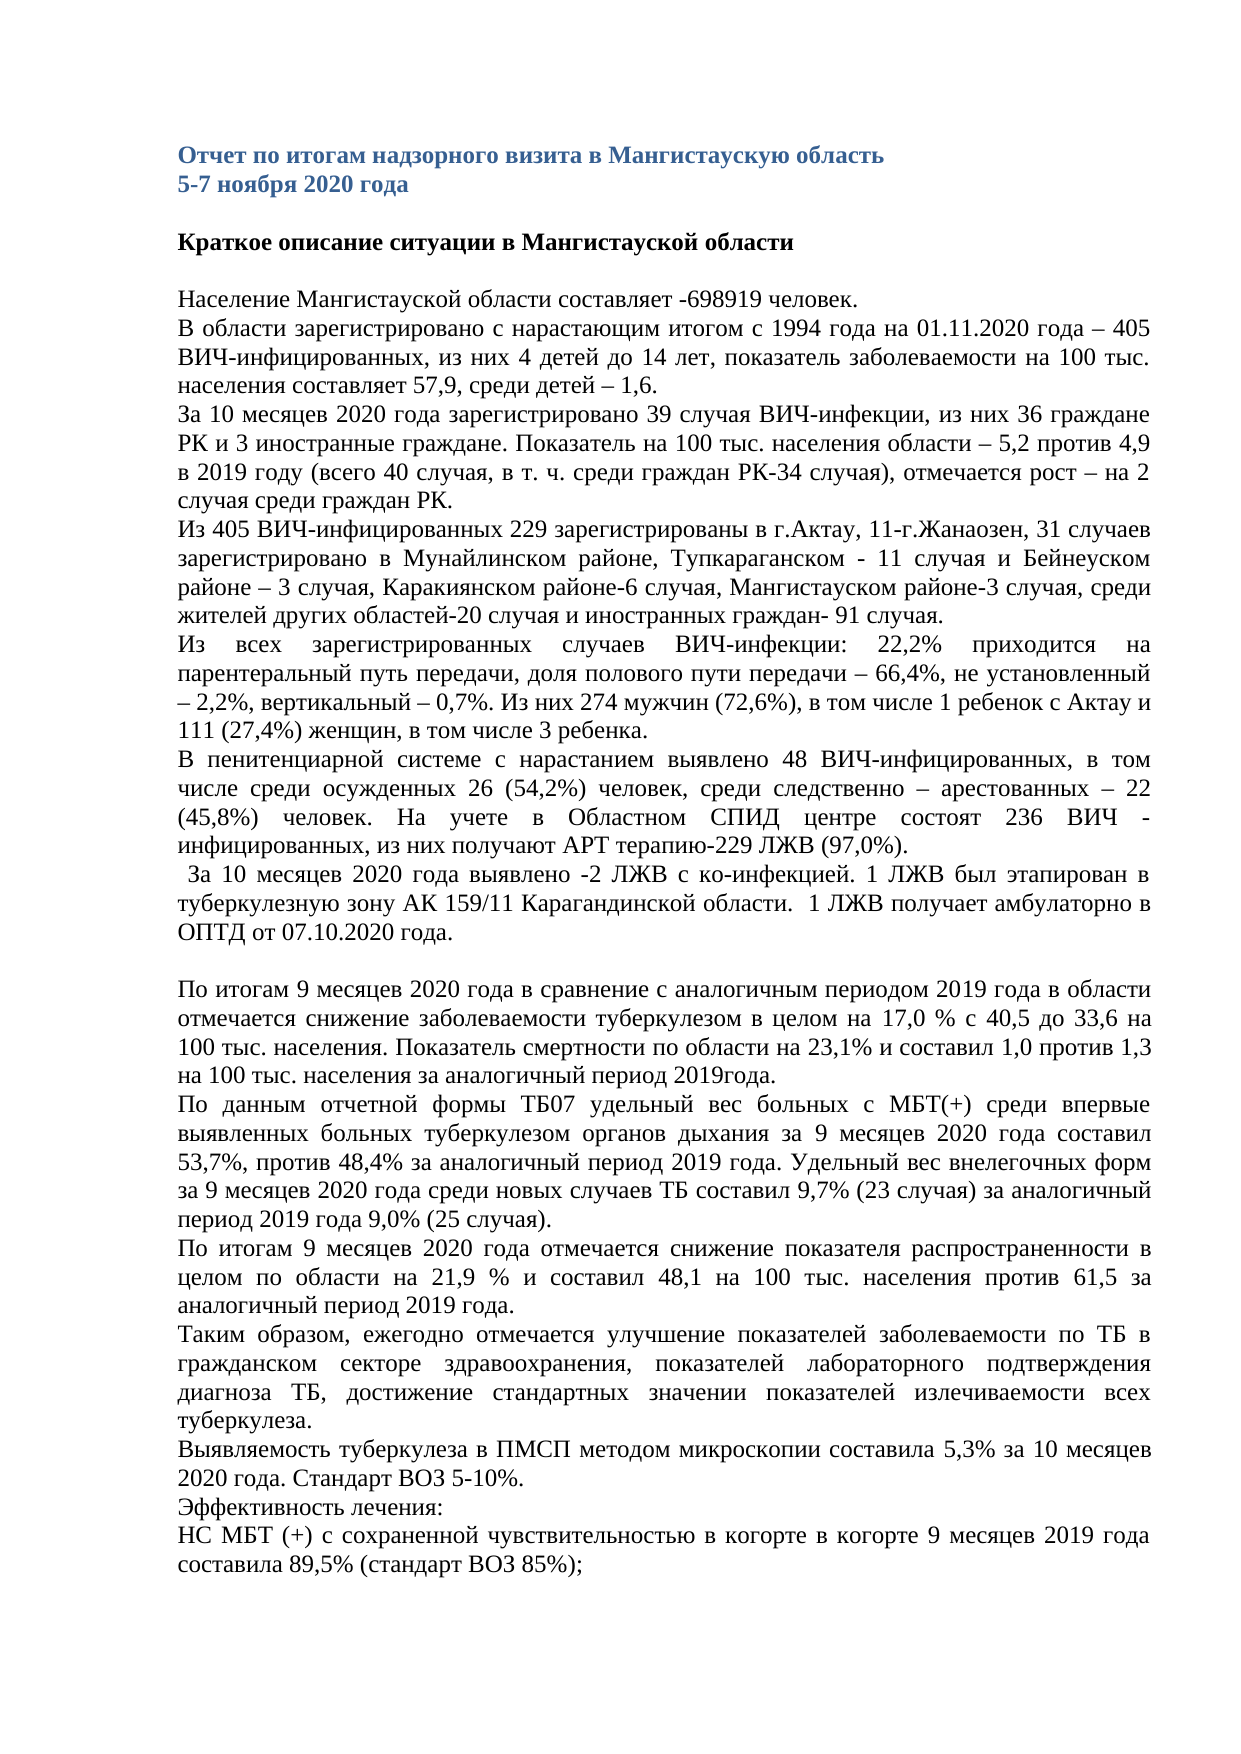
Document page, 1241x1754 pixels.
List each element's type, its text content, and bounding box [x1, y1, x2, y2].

text Эффективность лечения: [177, 1492, 1152, 1521]
subtitle Отчет по итогам надзорного визита в Мангистаускую область [177, 141, 1152, 169]
text Население Мангистауской области составляет -698919 человек. [177, 284, 1152, 313]
text Из всех зарегистрированных случаев ВИЧ-инфекции: 22,2% приходится на парентеральный путь передачи, доля полового пути передачи – 66,4%, не установленный – 2,2%, вертикальный – 0,7%. Из них 274 мужчин (72,6%), в том числе 1 ребенок с Актау и 111 (27,4%) женщин, в том числе 3 ребенка. [177, 629, 1152, 744]
subtitle 5-7 ноября 2020 года [177, 169, 1152, 198]
text Выявляемость туберкулеза в ПМСП методом микроскопии составила 5,3% за 10 месяцев 2020 года. Стандарт ВОЗ 5-10%. [177, 1434, 1152, 1492]
text По данным отчетной формы ТБ07 удельный вес больных с МБТ(+) среди впервые выявленных больных туберкулезом органов дыхания за 9 месяцев 2020 года составил 53,7%, против 48,4% за аналогичный период 2019 года. Удельный вес внелегочных форм за 9 месяцев 2020 года среди новых случаев ТБ составил 9,7% (23 случая) за аналогичный период 2019 года 9,0% (25 случая). [177, 1089, 1152, 1233]
text За 10 месяцев 2020 года зарегистрировано 39 случая ВИЧ-инфекции, из них 36 граждане РК и 3 иностранные граждане. Показатель на 100 тыс. населения области – 5,2 против 4,9 в 2019 году (всего 40 случая, в т. ч. среди граждан РК-34 случая), отмечается рост – на 2 случая среди граждан РК. [177, 399, 1152, 514]
text Краткое описание ситуации в Мангистауской области [177, 227, 1152, 256]
text Таким образом, ежегодно отмечается улучшение показателей заболеваемости по ТБ в гражданском секторе здравоохранения, показателей лабораторного подтверждения диагноза ТБ, достижение стандартных значении показателей излечиваемости всех туберкулеза. [177, 1319, 1152, 1434]
text НС МБТ (+) с сохраненной чувствительностью в когорте в когорте 9 месяцев 2019 года составила 89,5% (стандарт ВОЗ 85%); [177, 1521, 1152, 1578]
text В пенитенциарной системе с нарастанием выявлено 48 ВИЧ-инфицированных, в том числе среди осужденных 26 (54,2%) человек, среди следственно – арестованных – 22 (45,8%) человек. На учете в Областном СПИД центре состоят 236 ВИЧ - инфицированных, из них получают АРТ терапию-229 ЛЖВ (97,0%). [177, 744, 1152, 859]
text За 10 месяцев 2020 года выявлено -2 ЛЖВ с ко-инфекцией. 1 ЛЖВ был этапирован в туберкулезную зону АК 159/11 Карагандинской области. 1 ЛЖВ получает амбулаторно в ОПТД от 07.10.2020 года. [177, 859, 1152, 946]
text Из 405 ВИЧ-инфицированных 229 зарегистрированы в г.Актау, 11-г.Жанаозен, 31 случаев зарегистрировано в Мунайлинском районе, Тупкараганском - 11 случая и Бейнеуском районе – 3 случая, Каракиянском районе-6 случая, Мангистауском районе-3 случая, среди жителей других областей-20 случая и иностранных граждан- 91 случая. [177, 514, 1152, 629]
text В области зарегистрировано с нарастающим итогом с 1994 года на 01.11.2020 года – 405 ВИЧ-инфицированных, из них 4 детей до 14 лет, показатель заболеваемости на 100 тыс. населения составляет 57,9, среди детей – 1,6. [177, 313, 1152, 399]
text По итогам 9 месяцев 2020 года отмечается снижение показателя распространенности в целом по области на 21,9 % и составил 48,1 на 100 тыс. населения против 61,5 за аналогичный период 2019 года. [177, 1233, 1152, 1319]
text По итогам 9 месяцев 2020 года в сравнение с аналогичным периодом 2019 года в области отмечается снижение заболеваемости туберкулезом в целом на 17,0 % с 40,5 до 33,6 на 100 тыс. населения. Показатель смертности по области на 23,1% и составил 1,0 против 1,3 на 100 тыс. населения за аналогичный период 2019года. [177, 974, 1152, 1089]
